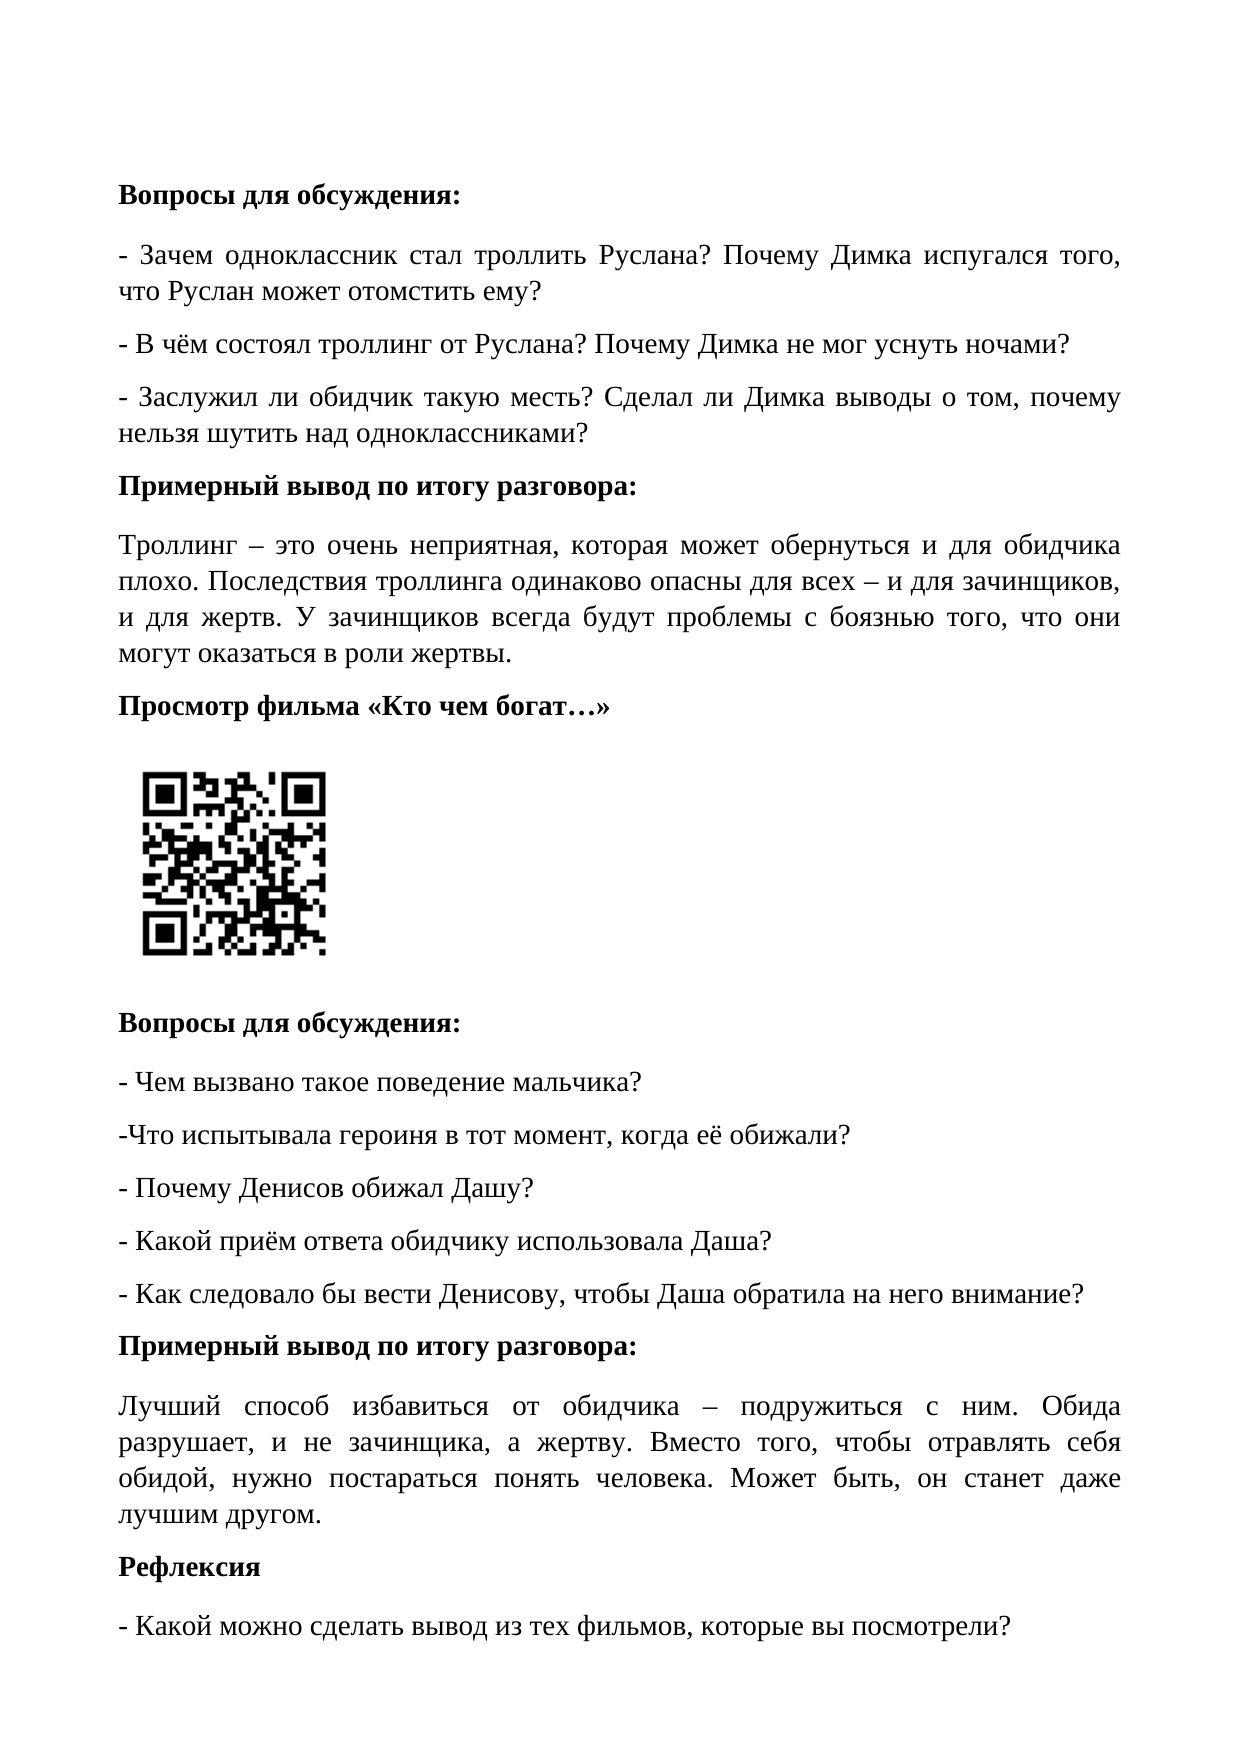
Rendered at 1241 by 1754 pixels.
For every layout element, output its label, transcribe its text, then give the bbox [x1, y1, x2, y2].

text - Какой можно сделать вывод из тех фильмов, которые вы посмотрели? [118, 1608, 1122, 1642]
picture [118, 747, 351, 981]
text - Чем вызвано такое поведение мальчика? [118, 1064, 1122, 1098]
text Троллинг – это очень неприятная, которая может обернуться и для обидчика плохо. Последствия троллинга одинаково опасны для всех – и для зачинщиков, и для жертв. У зачинщиков всегда будут проблемы с боязнью того, что они могут оказаться в роли жертвы. [118, 527, 1122, 669]
text - Зачем одноклассник стал троллить Руслана? Почему Димка испугался того, что Руслан может отомстить ему? [118, 237, 1122, 307]
text Примерный вывод по итогу разговора: [118, 468, 1122, 501]
text - В чём состоял троллинг от Руслана? Почему Димка не мог уснуть ночами? [118, 326, 1122, 359]
text Вопросы для обсуждения: [118, 1005, 1122, 1039]
text - Почему Денисов обижал Дашу? [118, 1170, 1122, 1204]
text Рефлексия [118, 1549, 1122, 1583]
text -Что испытывала героиня в тот момент, когда её обижали? [118, 1117, 1122, 1151]
text Просмотр фильма «Кто чем богат…» [118, 688, 1122, 722]
text - Заслужил ли обидчик такую месть? Сделал ли Димка выводы о том, почему нельзя шутить над одноклассниками? [118, 379, 1122, 448]
text - Какой приём ответа обидчику использовала Даша? [118, 1223, 1122, 1256]
text Лучший способ избавиться от обидчика – подружиться с ним. Обида разрушает, и не зачинщика, а жертву. Вместо того, чтобы отравлять себя обидой, нужно постараться понять человека. Может быть, он станет даже лучшим другом. [118, 1388, 1122, 1530]
text Примерный вывод по итогу разговора: [118, 1328, 1122, 1362]
text - Как следовало бы вести Денисову, чтобы Даша обратила на него внимание? [118, 1276, 1122, 1309]
text Вопросы для обсуждения: [118, 177, 1122, 211]
